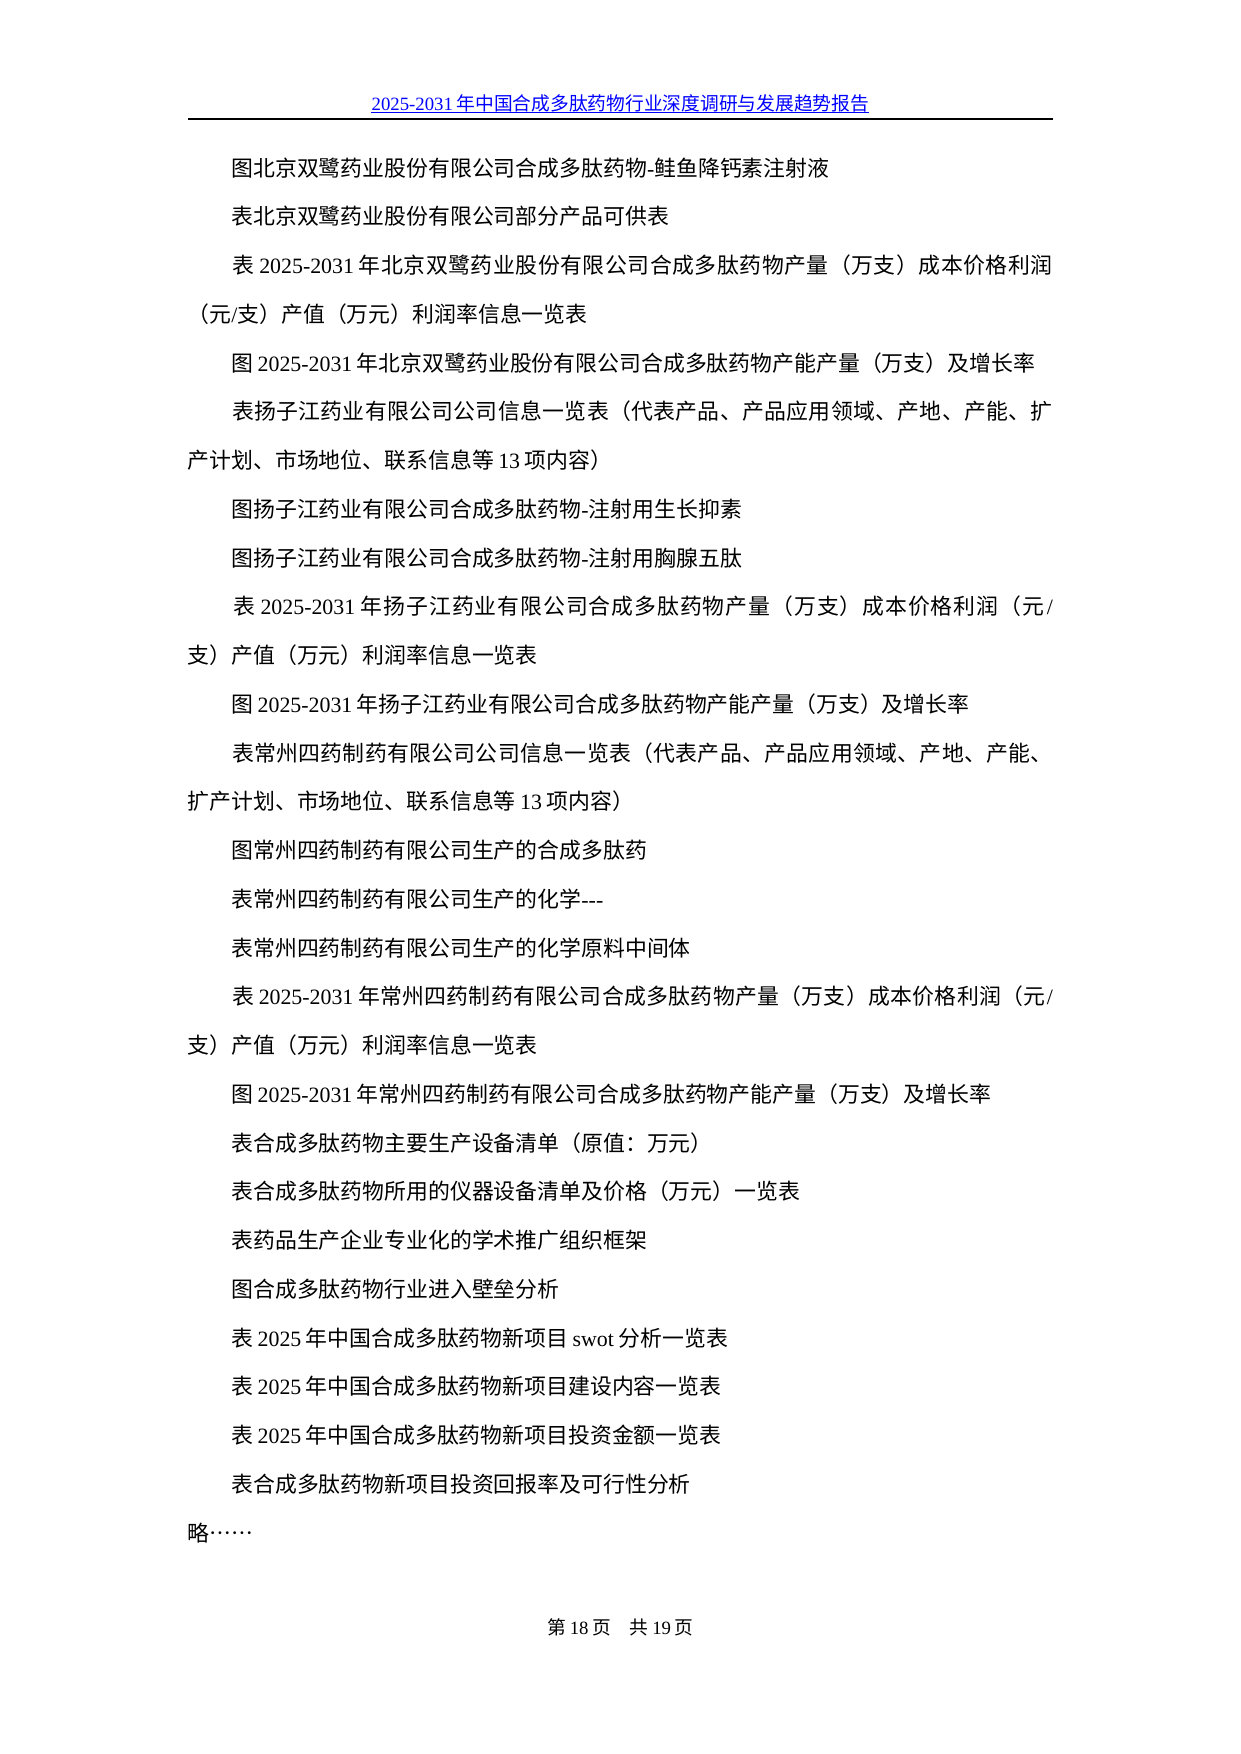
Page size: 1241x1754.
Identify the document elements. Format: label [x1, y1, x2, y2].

text [187, 150, 1053, 1548]
